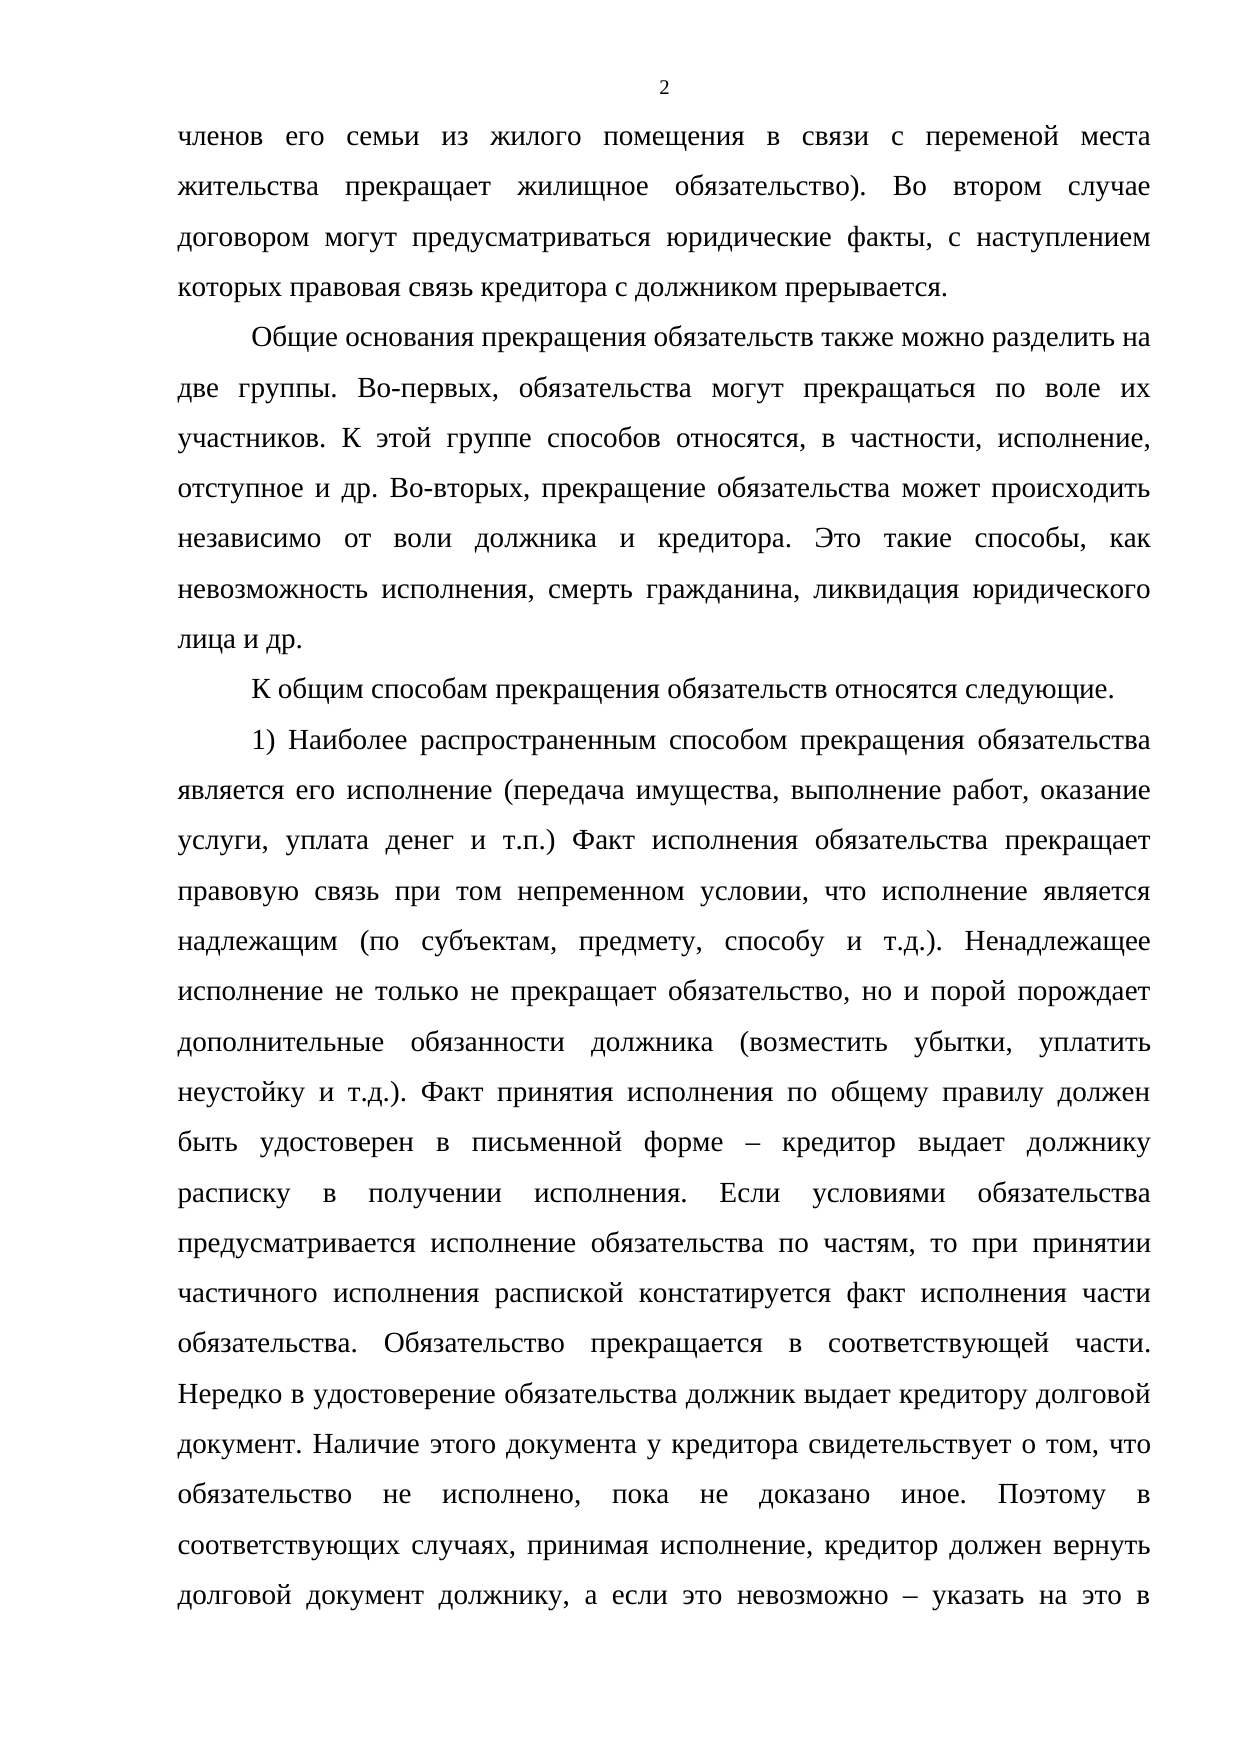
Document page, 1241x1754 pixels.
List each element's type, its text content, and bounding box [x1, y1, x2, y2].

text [177, 118, 1152, 303]
text К общим способам прекращения обязательств относятся следующие. [177, 672, 1152, 705]
text Общие основания прекращения обязательств также можно разделить на две группы. Во-первых, обязательства могут прекращаться по воле их участников. К этой группе способов относятся, в частности, исполнение, отступное и др. Во-вторых, прекращение обязательства может происходить независимо от воли должника и кредитора. Это такие способы, как невозможность исполнения, смерть гражданина, ликвидация юридического лица и др. [177, 319, 1152, 655]
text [177, 722, 1152, 1611]
